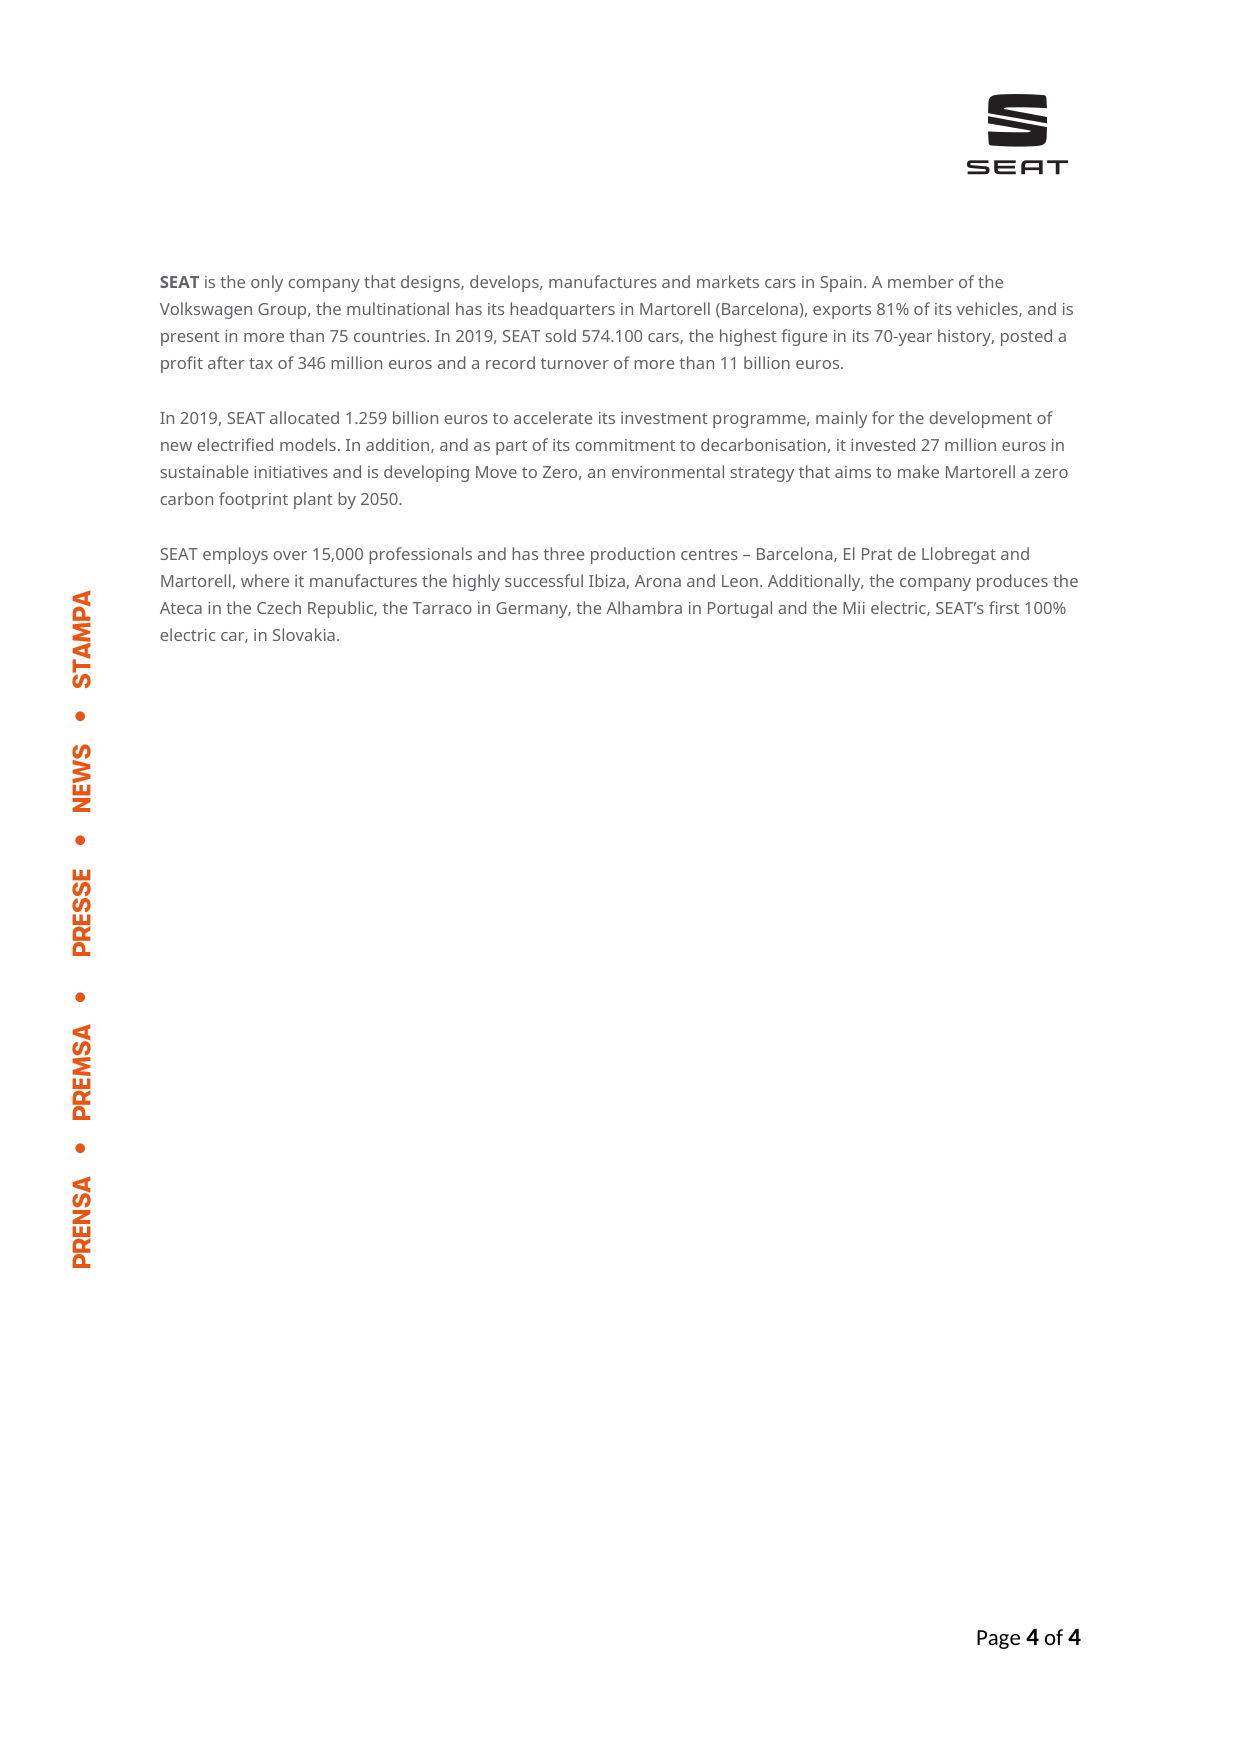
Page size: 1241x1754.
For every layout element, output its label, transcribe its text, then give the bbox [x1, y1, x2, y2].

text In 2019, SEAT allocated 1.259 billion euros to accelerate its investment programme, mainly for the development of new electrified models. In addition, and as part of its commitment to decarbonisation, it invested 27 million euros in sustainable initiatives and is developing Move to Zero, an environmental strategy that aims to make Martorell a zero carbon footprint plant by 2050. [159, 406, 1081, 511]
text SEAT employs over 15,000 professionals and has three production centres – Barcelona, El Prat de Llobregat and Martorell, where it manufactures the highly successful Ibiza, Arona and Leon. Additionally, the company produces the Ateca in the Czech Republic, the Tarraco in Germany, the Alhambra in Portugal and the Mii electric, SEAT’s first 100% electric car, in Slovakia. [159, 542, 1081, 646]
picture [39, 517, 121, 1341]
text SEAT is the only company that designs, develops, manufactures and markets cars in Spain. A member of the Volkswagen Group, the multinational has its headquarters in Martorell (Barcelona), exports 81% of its vehicles, and is present in more than 75 countries. In 2019, SEAT sold 574.100 cars, the highest figure in its 70-year history, posted a profit after tax of 346 million euros and a record turnover of more than 11 billion euros. [159, 270, 1081, 374]
